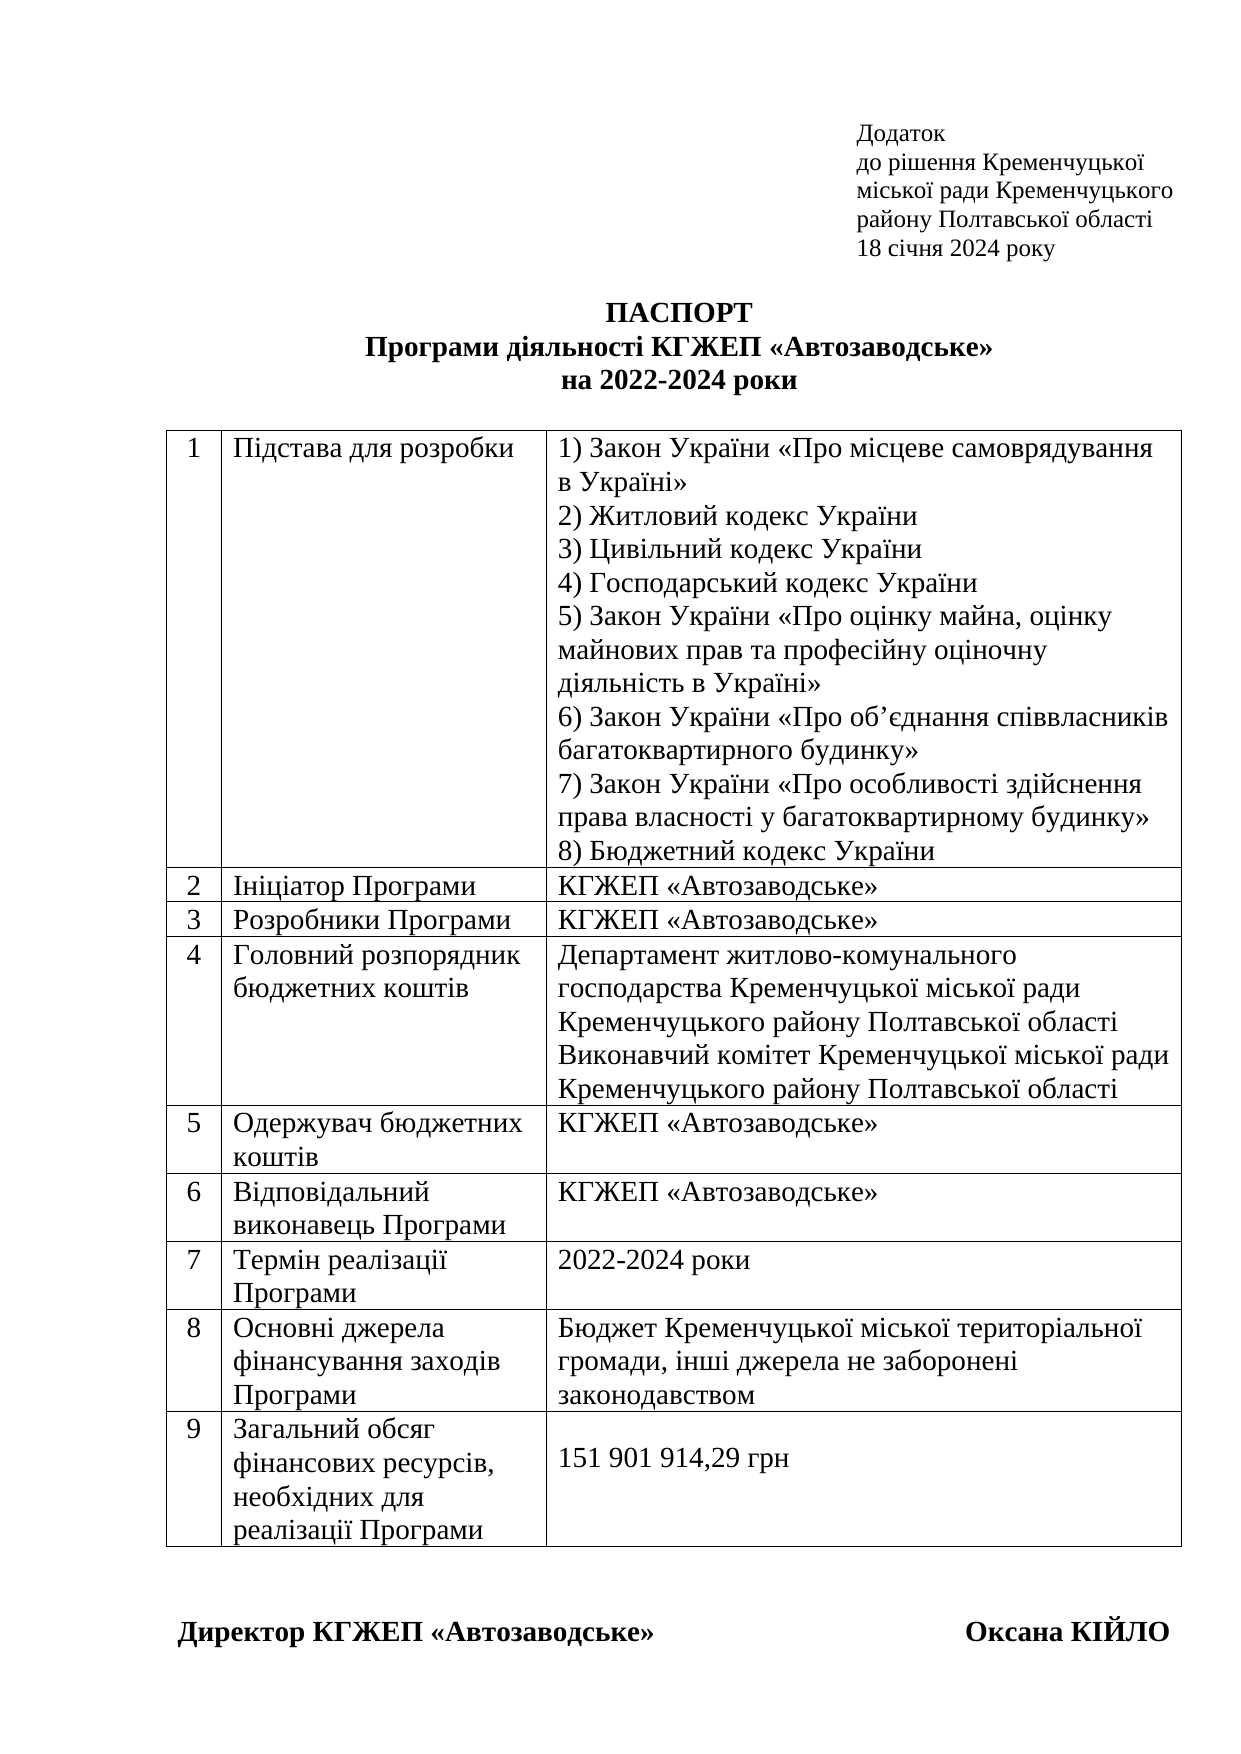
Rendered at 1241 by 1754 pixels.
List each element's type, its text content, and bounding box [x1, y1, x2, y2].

table_cell Термін реалізації Програми [222, 1242, 546, 1309]
table_cell 2 [167, 868, 221, 901]
table_cell Бюджет Кременчуцької міської територіальної громади, інші джерела не заборонені законодавством [547, 1310, 1181, 1411]
subtitle Додаток [177, 118, 1181, 147]
text Програми діяльності КГЖЕП «Автозаводське» [177, 329, 1181, 362]
subtitle району Полтавської області [177, 204, 1181, 233]
table_cell 6 [167, 1174, 221, 1241]
text на 2022-2024 роки [177, 362, 1181, 396]
text Директор КГЖЕП «Автозаводське» Оксана КІЙЛО [177, 1614, 1181, 1647]
subtitle до рішення Кременчуцької [177, 147, 1181, 176]
table_cell 2022-2024 роки [547, 1242, 1181, 1309]
table_cell 9 [167, 1412, 221, 1546]
table_cell Головний розпорядник бюджетних коштів [222, 937, 546, 1104]
table_cell Департамент житлово-комунального господарства Кременчуцької міської ради Кременчуцького району Полтавської області Виконавчий комітет Кременчуцької міської ради Кременчуцького району Полтавської області [547, 937, 1181, 1104]
table_cell Ініціатор Програми [222, 868, 546, 901]
table_cell 7 [167, 1242, 221, 1309]
table_header 1 [167, 431, 221, 867]
table_cell 4 [167, 937, 221, 1104]
table_cell КГЖЕП «Автозаводське» [547, 1106, 1181, 1173]
table_cell 3 [167, 902, 221, 936]
table_cell Загальний обсяг фінансових ресурсів, необхідних для реалізації Програми [222, 1412, 546, 1546]
table_cell Основні джерела фінансування заходів Програми [222, 1310, 546, 1411]
table_header Підстава для розробки [222, 431, 546, 867]
table_cell КГЖЕП «Автозаводське» [547, 1174, 1181, 1241]
subtitle 18 січня 2024 року [177, 233, 1181, 262]
table_cell Одержувач бюджетних коштів [222, 1106, 546, 1173]
table_cell КГЖЕП «Автозаводське» [547, 902, 1181, 936]
table_cell Відповідальний виконавець Програми [222, 1174, 546, 1241]
subtitle міської ради Кременчуцького [177, 176, 1181, 204]
table_header 1) Закон України «Про місцеве самоврядування в Україні» 2) Житловий кодекс України 3) Цивільний кодекс України 4) Господарський кодекс України 5) Закон України «Про оцінку майна, оцінку майнових прав та професійну оціночну діяльність в Україні» 6) Закон України «Про об’єднання співвласників багатоквартирного будинку» 7) Закон України «Про особливості здійснення права власності у багатоквартирному будинку» 8) Бюджетний кодекс України [547, 431, 1181, 867]
table_cell КГЖЕП «Автозаводське» [547, 868, 1181, 901]
table_cell 151 901 914,29 грн [547, 1412, 1181, 1546]
subtitle ПАСПОРТ [177, 295, 1181, 329]
table_cell 8 [167, 1310, 221, 1411]
table_cell Розробники Програми [222, 902, 546, 936]
table_cell 5 [167, 1106, 221, 1173]
